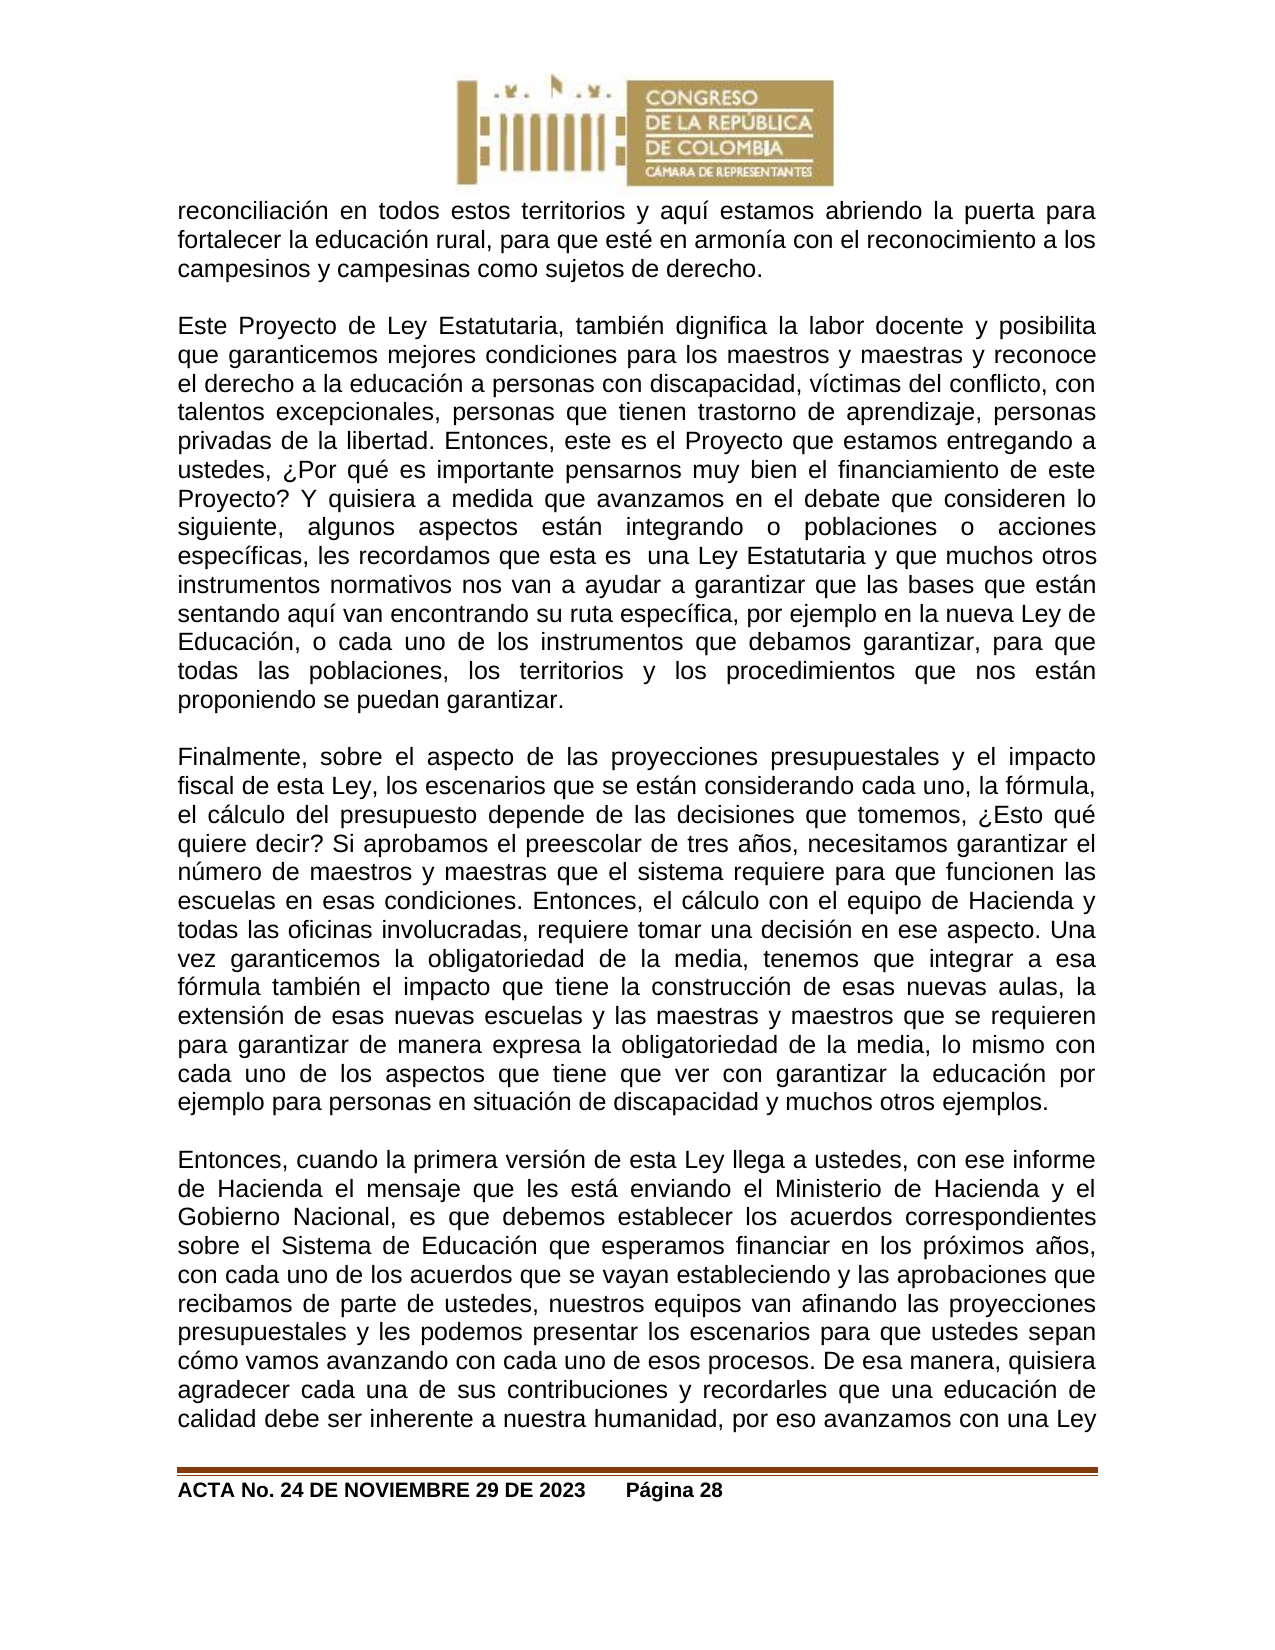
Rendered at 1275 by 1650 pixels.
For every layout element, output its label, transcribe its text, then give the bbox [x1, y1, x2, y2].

picture [430, 73, 845, 197]
text Este Proyecto de Ley Estatutaria, también dignifica la labor docente y posibilita que garanticemos mejores condiciones para los maestros y maestras y reconoce el derecho a la educación a personas con discapacidad, víctimas del conflicto, con talentos excepcionales, personas que tienen trastorno de aprendizaje, personas privadas de la libertad. Entonces, este es el Proyecto que estamos entregando a ustedes, ¿Por qué es importante pensarnos muy bien el financiamiento de este Proyecto? Y quisiera a medida que avanzamos en el debate que consideren lo siguiente, algunos aspectos están integrando o poblaciones o acciones específicas, les recordamos que esta es una Ley Estatutaria y que muchos otros instrumentos normativos nos van a ayudar a garantizar que las bases que están sentando aquí van encontrando su ruta específica, por ejemplo en la nueva Ley de Educación, o cada uno de los instrumentos que debamos garantizar, para que todas las poblaciones, los territorios y los procedimientos que nos están proponiendo se puedan garantizar. [177, 311, 1098, 714]
text Finalmente, sobre el aspecto de las proyecciones presupuestales y el impacto fiscal de esta Ley, los escenarios que se están considerando cada uno, la fórmula, el cálculo del presupuesto depende de las decisiones que tomemos, ¿Esto qué quiere decir? Si aprobamos el preescolar de tres años, necesitamos garantizar el número de maestros y maestras que el sistema requiere para que funcionen las escuelas en esas condiciones. Entonces, el cálculo con el equipo de Hacienda y todas las oficinas involucradas, requiere tomar una decisión en ese aspecto. Una vez garanticemos la obligatoriedad de la media, tenemos que integrar a esa fórmula también el impacto que tiene la construcción de esas nuevas aulas, la extensión de esas nuevas escuelas y las maestras y maestros que se requieren para garantizar de manera expresa la obligatoriedad de la media, lo mismo con cada uno de los aspectos que tiene que ver con garantizar la educación por ejemplo para personas en situación de discapacidad y muchos otros ejemplos. [177, 742, 1098, 1116]
